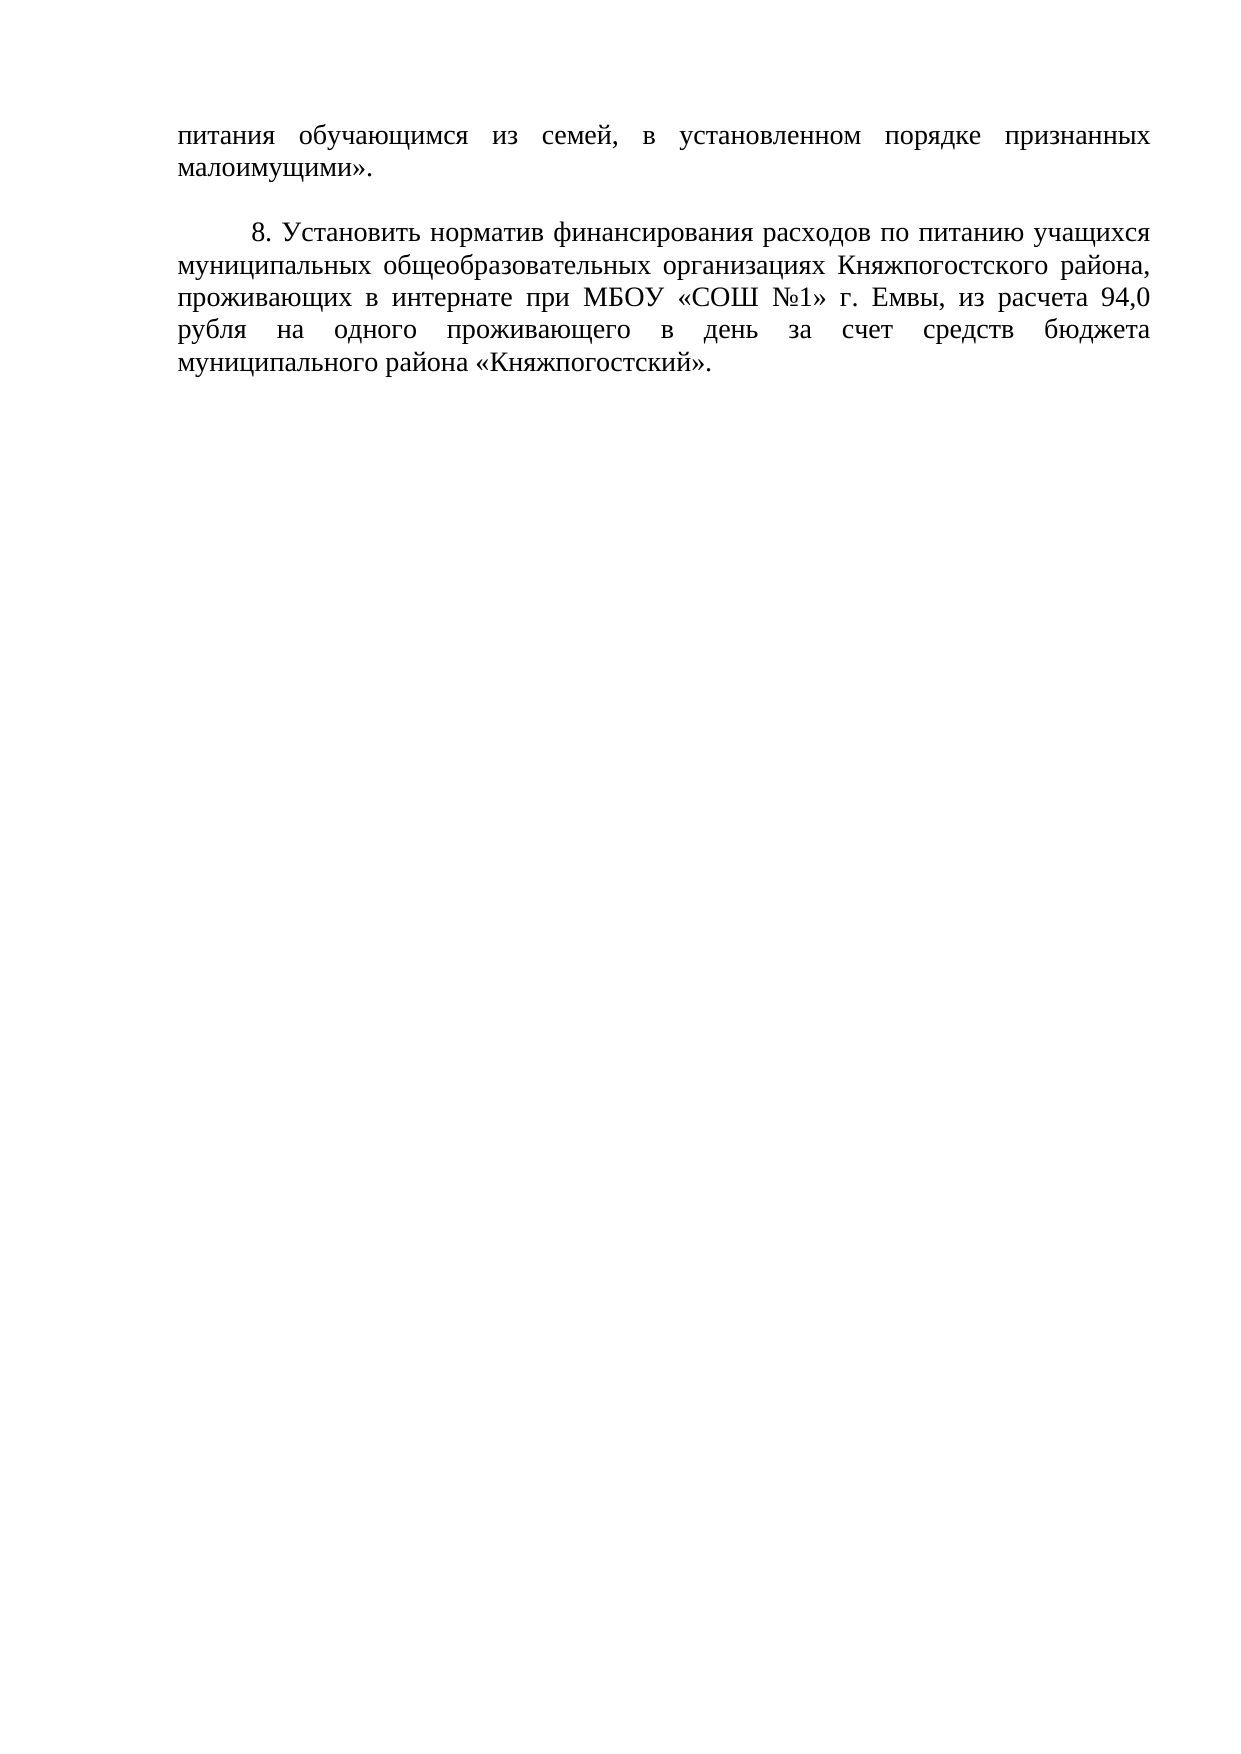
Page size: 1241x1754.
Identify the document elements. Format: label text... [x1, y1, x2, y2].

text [177, 118, 1152, 183]
text 8. Установить норматив финансирования расходов по питанию учащихся муниципальных общеобразовательных организациях Княжпогостского района, проживающих в интернате при МБОУ «СОШ №1» г. Емвы, из расчета 94,0 рубля на одного проживающего в день за счет средств бюджета муниципального района «Княжпогостский». [177, 215, 1152, 377]
